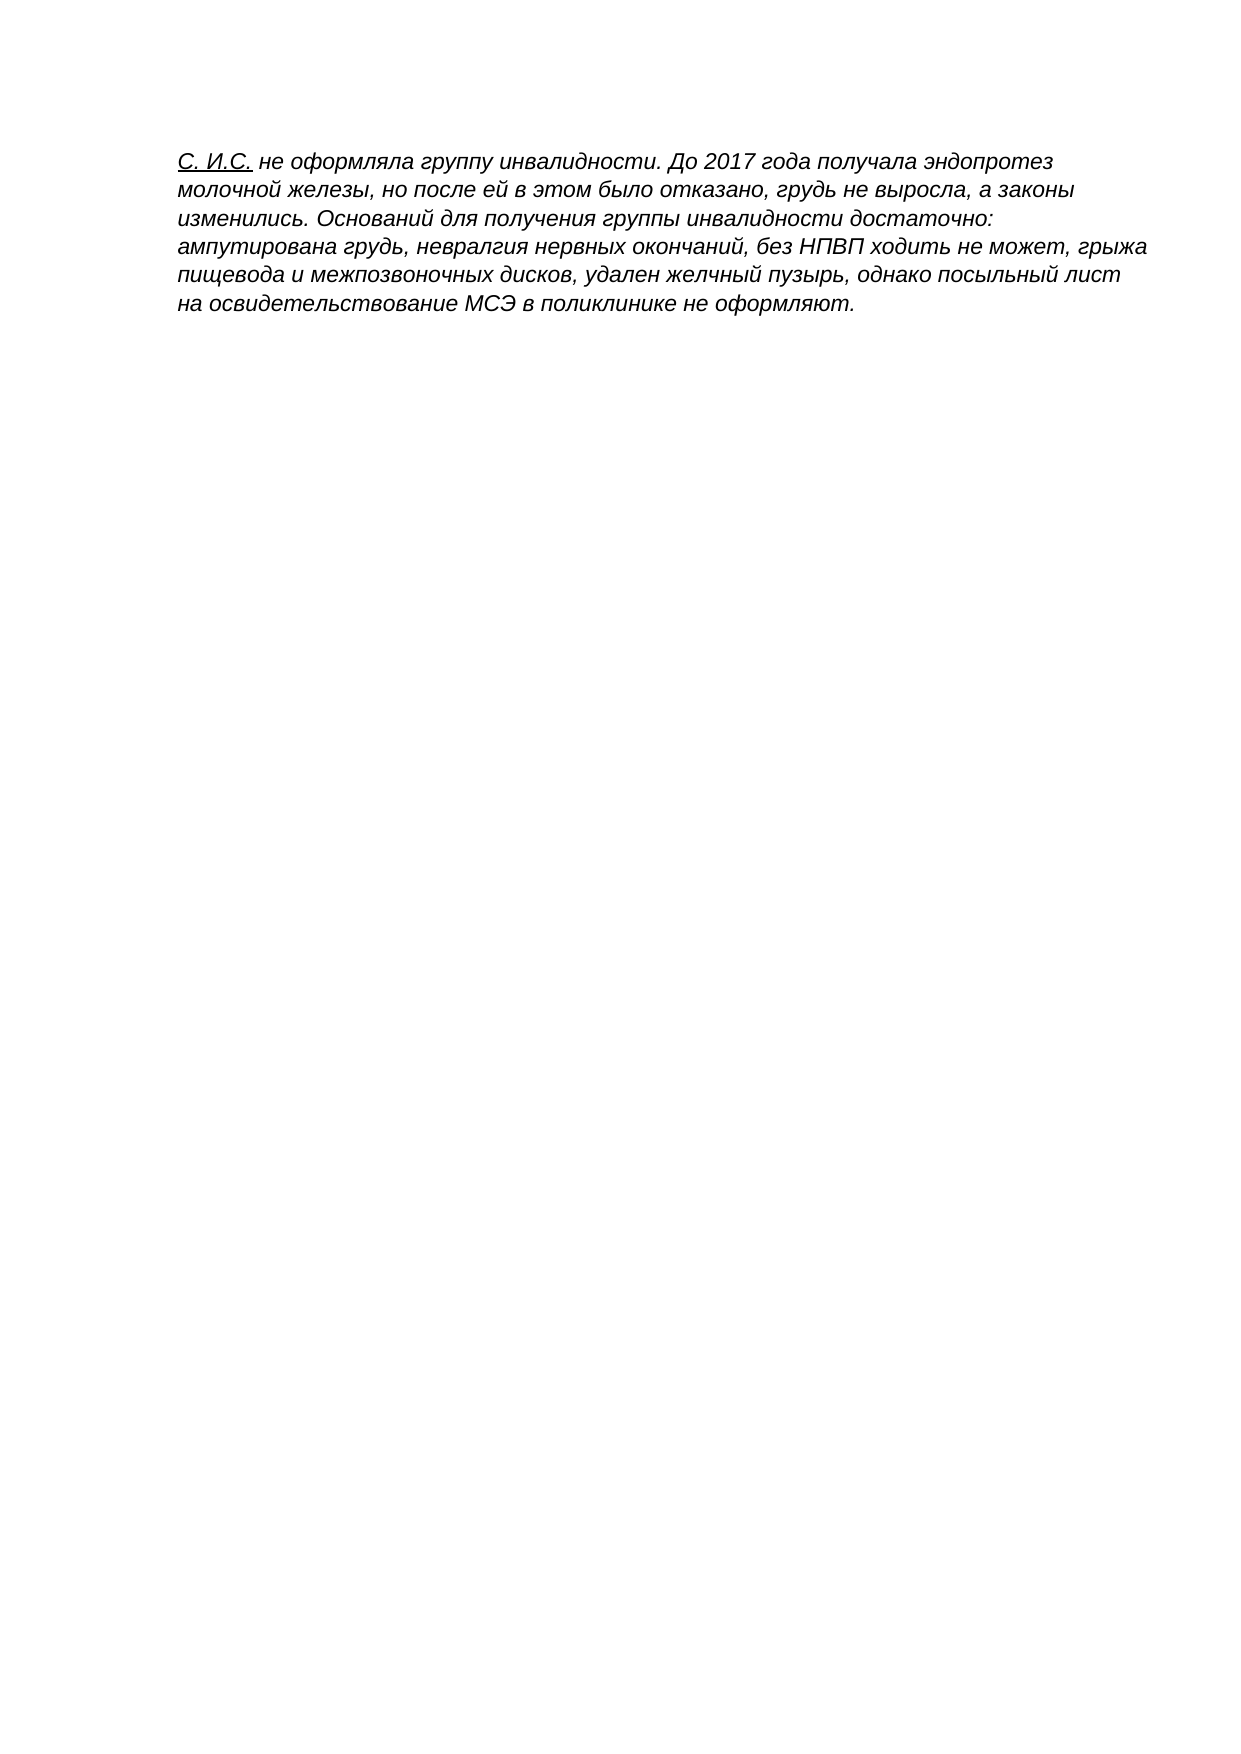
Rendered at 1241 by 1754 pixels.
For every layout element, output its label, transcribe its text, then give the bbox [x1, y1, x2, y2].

text С. И.С. не оформляла группу инвалидности. До 2017 года получала эндопротез молочной железы, но после ей в этом было отказано, грудь не выросла, а законы изменились. Оснований для получения группы инвалидности достаточно: ампутирована грудь, невралгия нервных окончаний, без НПВП ходить не может, грыжа пищевода и межпозвоночных дисков, удален желчный пузырь, однако посыльный лист на освидетельствование МСЭ в поликлинике не оформляют. [177, 148, 1152, 316]
